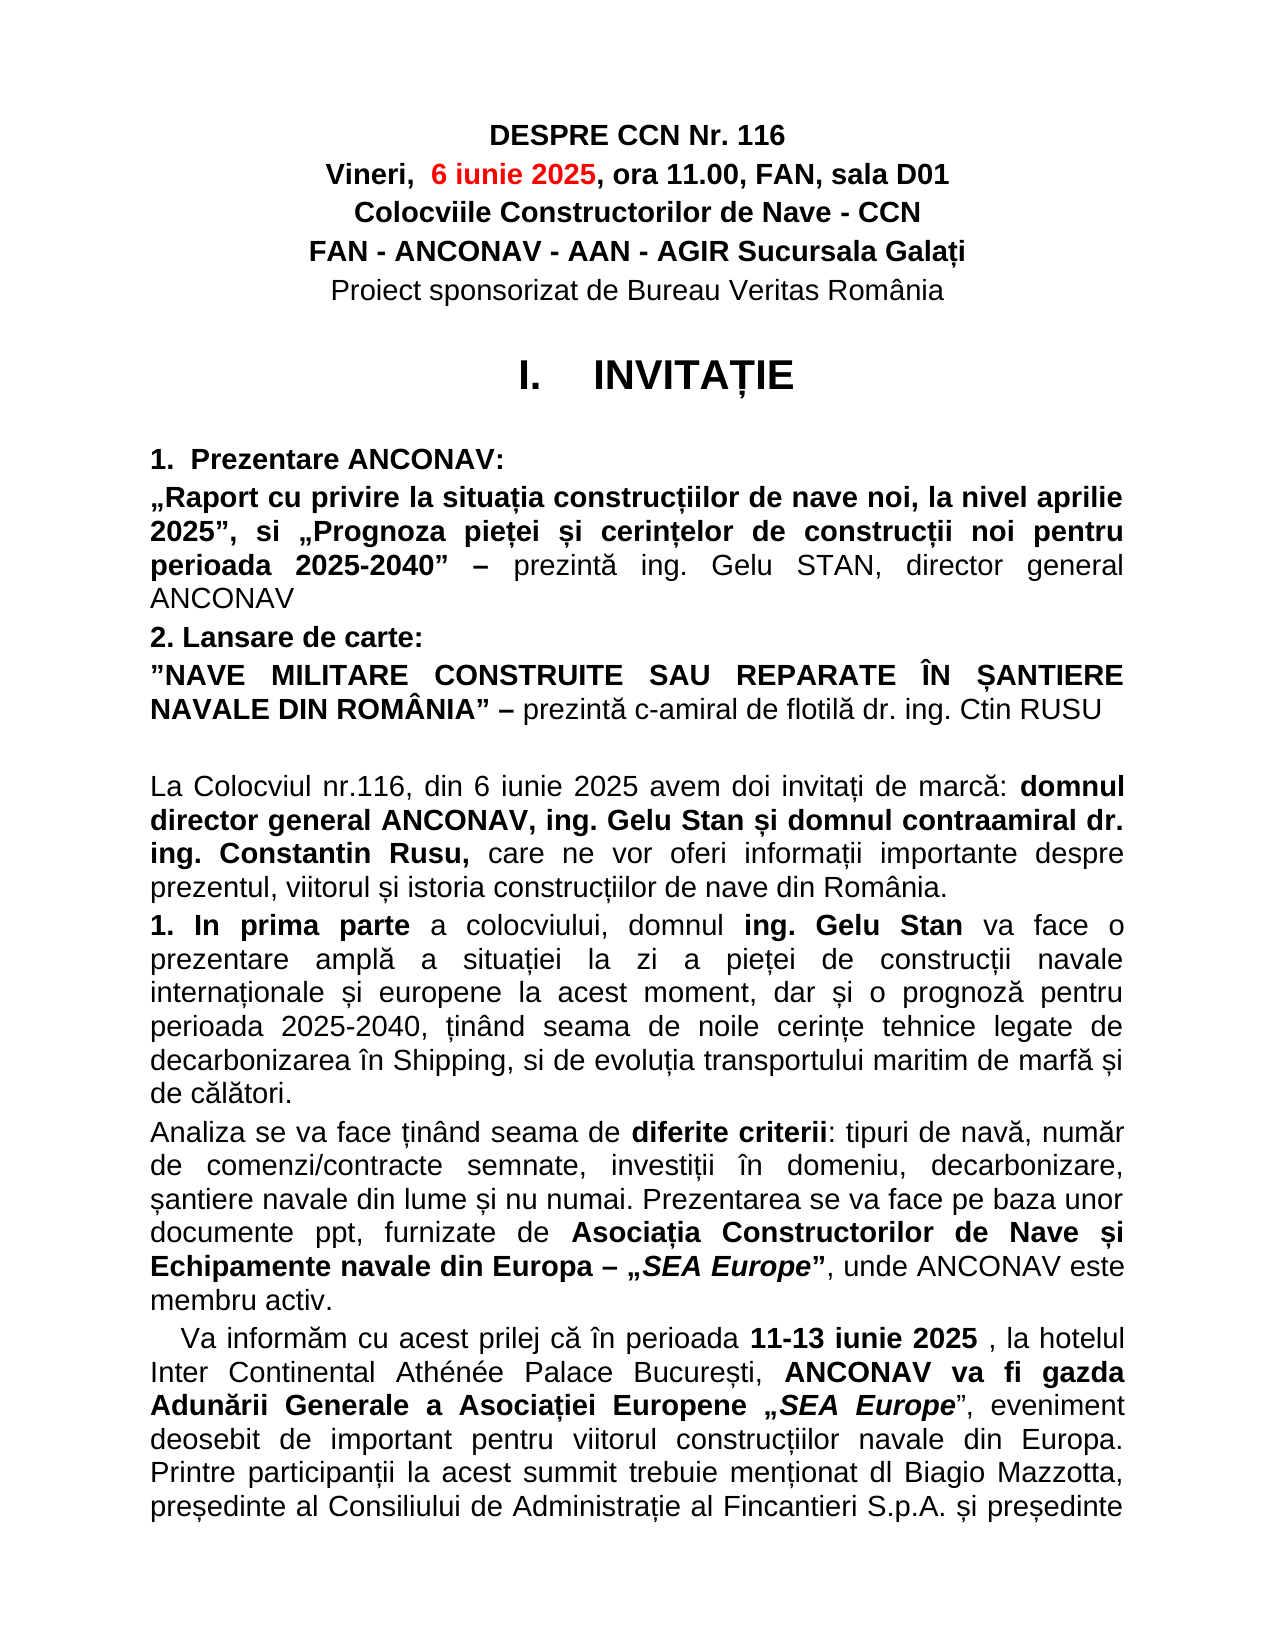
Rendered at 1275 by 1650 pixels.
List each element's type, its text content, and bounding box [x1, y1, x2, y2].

text Vineri, 6 iunie 2025, ora 11.00, FAN, sala D01 [150, 157, 1125, 190]
text DESPRE CCN Nr. 116 [150, 118, 1125, 152]
text Proiect sponsorizat de Bureau Veritas România [150, 273, 1125, 306]
text ”NAVE MILITARE CONSTRUITE SAU REPARATE ÎN ȘANTIERE NAVALE DIN ROMÂNIA” – prezintă c-amiral de flotilă dr. ing. Ctin RUSU [150, 658, 1125, 725]
text Colocviile Constructorilor de Nave - CCN [150, 196, 1125, 229]
text „Raport cu privire la situația construcțiilor de nave noi, la nivel aprilie 2025”, si „Prognoza pieței și cerințelor de construcții noi pentru perioada 2025-2040” – prezintă ing. Gelu STAN, director general ANCONAV [150, 480, 1125, 614]
text 2. Lansare de carte: [150, 620, 1125, 653]
text 1. Prezentare ANCONAV: [150, 442, 1125, 475]
text 1. In prima parte a colocviului, domnul ing. Gelu Stan va face o prezentare amplă a situației la zi a pieței de construcții navale internaționale și europene la acest moment, dar și o prognoză pentru perioada 2025-2040, ținând seama de noile cerințe tehnice legate de decarbonizarea în Shipping, si de evoluția transportului maritim de marfă și de călători. [150, 908, 1125, 1110]
text Analiza se va face ținând seama de diferite criterii: tipuri de navă, număr de comenzi/contracte semnate, investiții în domeniu, decarbonizare, șantiere navale din lume și nu numai. Prezentarea se va face pe baza unor documente ppt, furnizate de Asociația Constructorilor de Nave și Echipamente navale din Europa – „SEA Europe”, unde ANCONAV este membru activ. [150, 1115, 1125, 1316]
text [150, 1321, 1125, 1522]
list INVITAȚIE [187, 350, 1125, 398]
text La Colocviul nr.116, din 6 iunie 2025 avem doi invitați de marcă: domnul director general ANCONAV, ing. Gelu Stan și domnul contraamiral dr. ing. Constantin Rusu, care ne vor oferi informații importante despre prezentul, viitorul și istoria construcțiilor de nave din România. [150, 769, 1125, 903]
text FAN - ANCONAV - AAN - AGIR Sucursala Galați [150, 234, 1125, 268]
